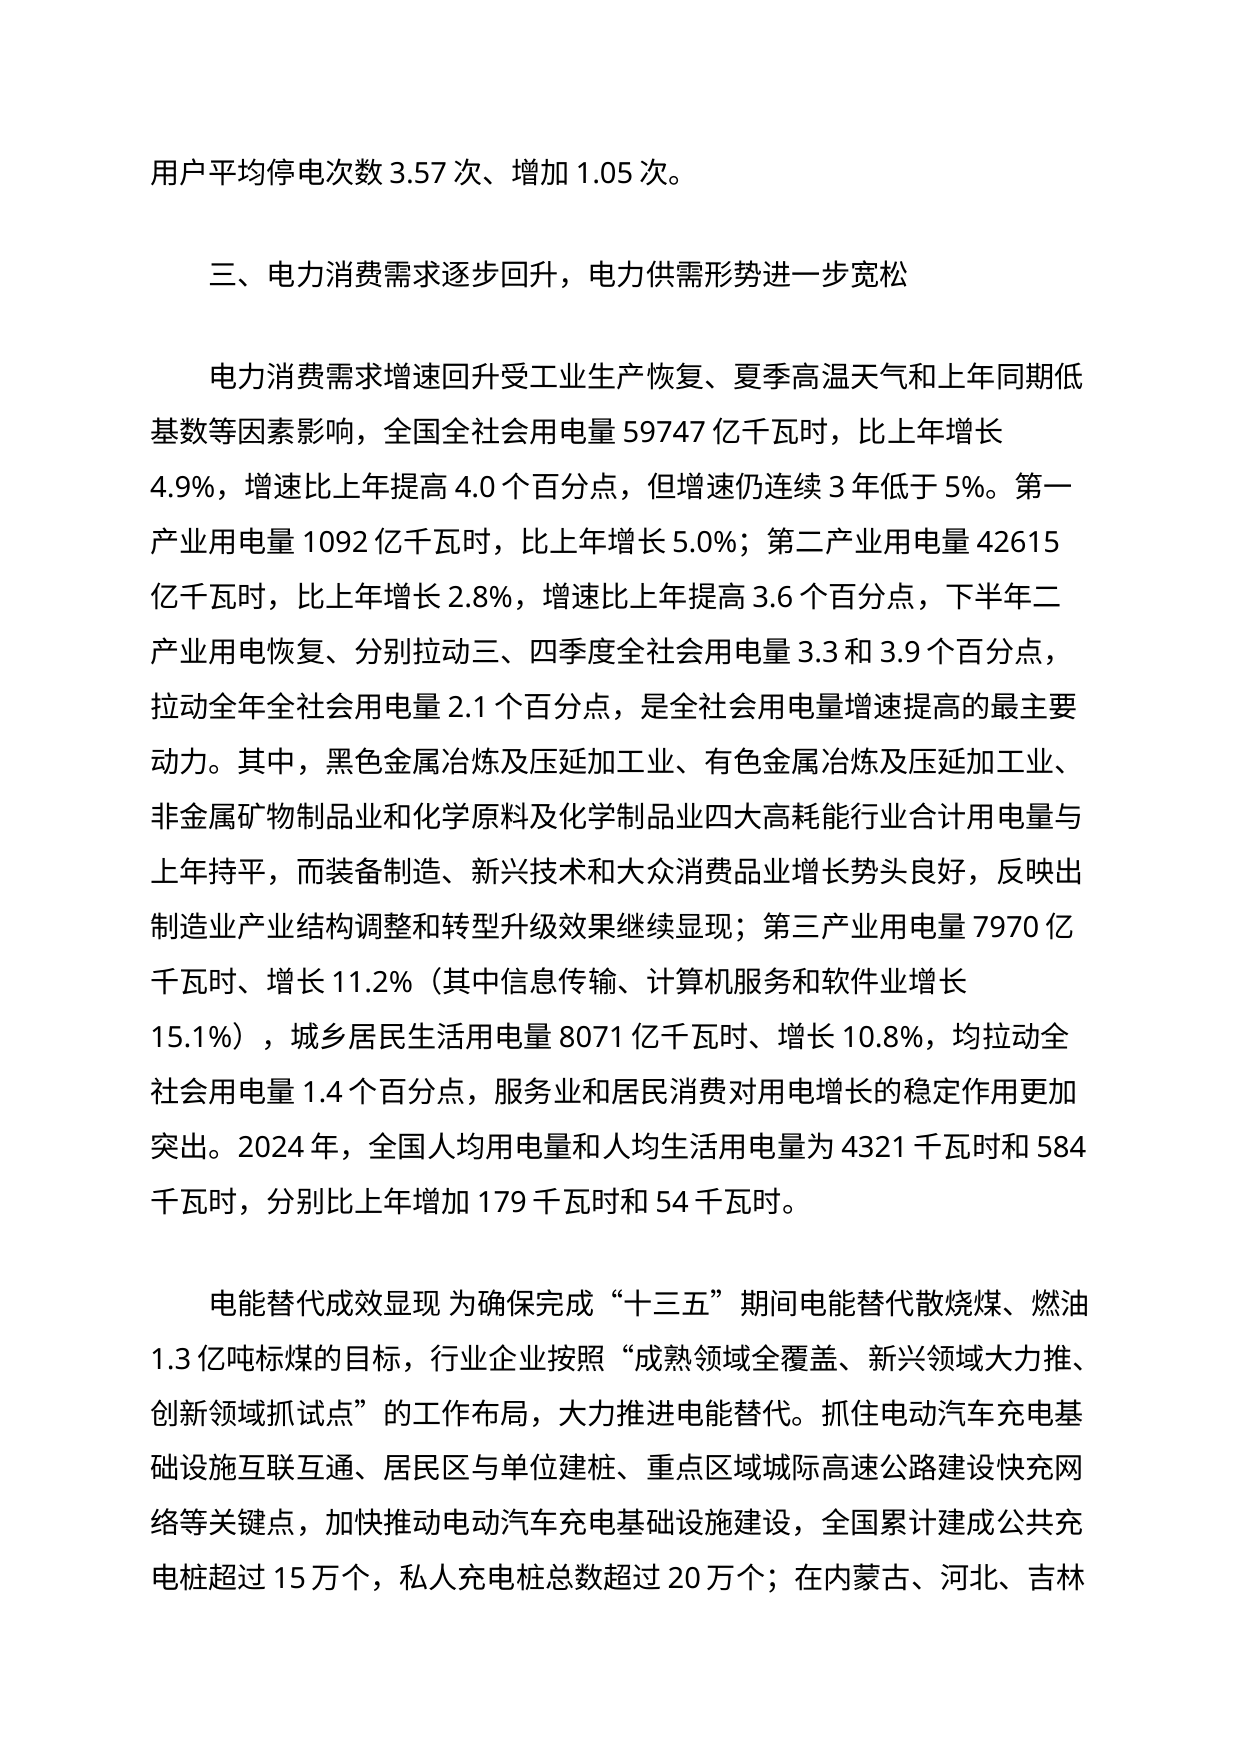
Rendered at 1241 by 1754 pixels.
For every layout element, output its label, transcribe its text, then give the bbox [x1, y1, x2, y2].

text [150, 1280, 1090, 1597]
text 电力消费需求增速回升受工业生产恢复、夏季高温天气和上年同期低基数等因素影响，全国全社会用电量59747亿千瓦时，比上年增长4.9%，增速比上年提高4.0个百分点，但增速仍连续3年低于5%。第一产业用电量1092亿千瓦时，比上年增长5.0%；第二产业用电量42615亿千瓦时，比上年增长2.8%，增速比上年提高3.6个百分点，下半年二产业用电恢复、分别拉动三、四季度全社会用电量3.3和3.9个百分点，拉动全年全社会用电量2.1个百分点，是全社会用电量增速提高的最主要动力。其中，黑色金属冶炼及压延加工业、有色金属冶炼及压延加工业、非金属矿物制品业和化学原料及化学制品业四大高耗能行业合计用电量与上年持平，而装备制造、新兴技术和大众消费品业增长势头良好，反映出制造业产业结构调整和转型升级效果继续显现；第三产业用电量7970亿千瓦时、增长11.2%（其中信息传输、计算机服务和软件业增长15.1%），城乡居民生活用电量8071亿千瓦时、增长10.8%，均拉动全社会用电量1.4个百分点，服务业和居民消费对用电增长的稳定作用更加突出。2024年，全国人均用电量和人均生活用电量为4321千瓦时和584千瓦时，分别比上年增加179千瓦时和54千瓦时。 [150, 354, 1090, 1221]
text 三、电力消费需求逐步回升，电力供需形势进一步宽松 [150, 252, 1090, 294]
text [150, 150, 1090, 192]
